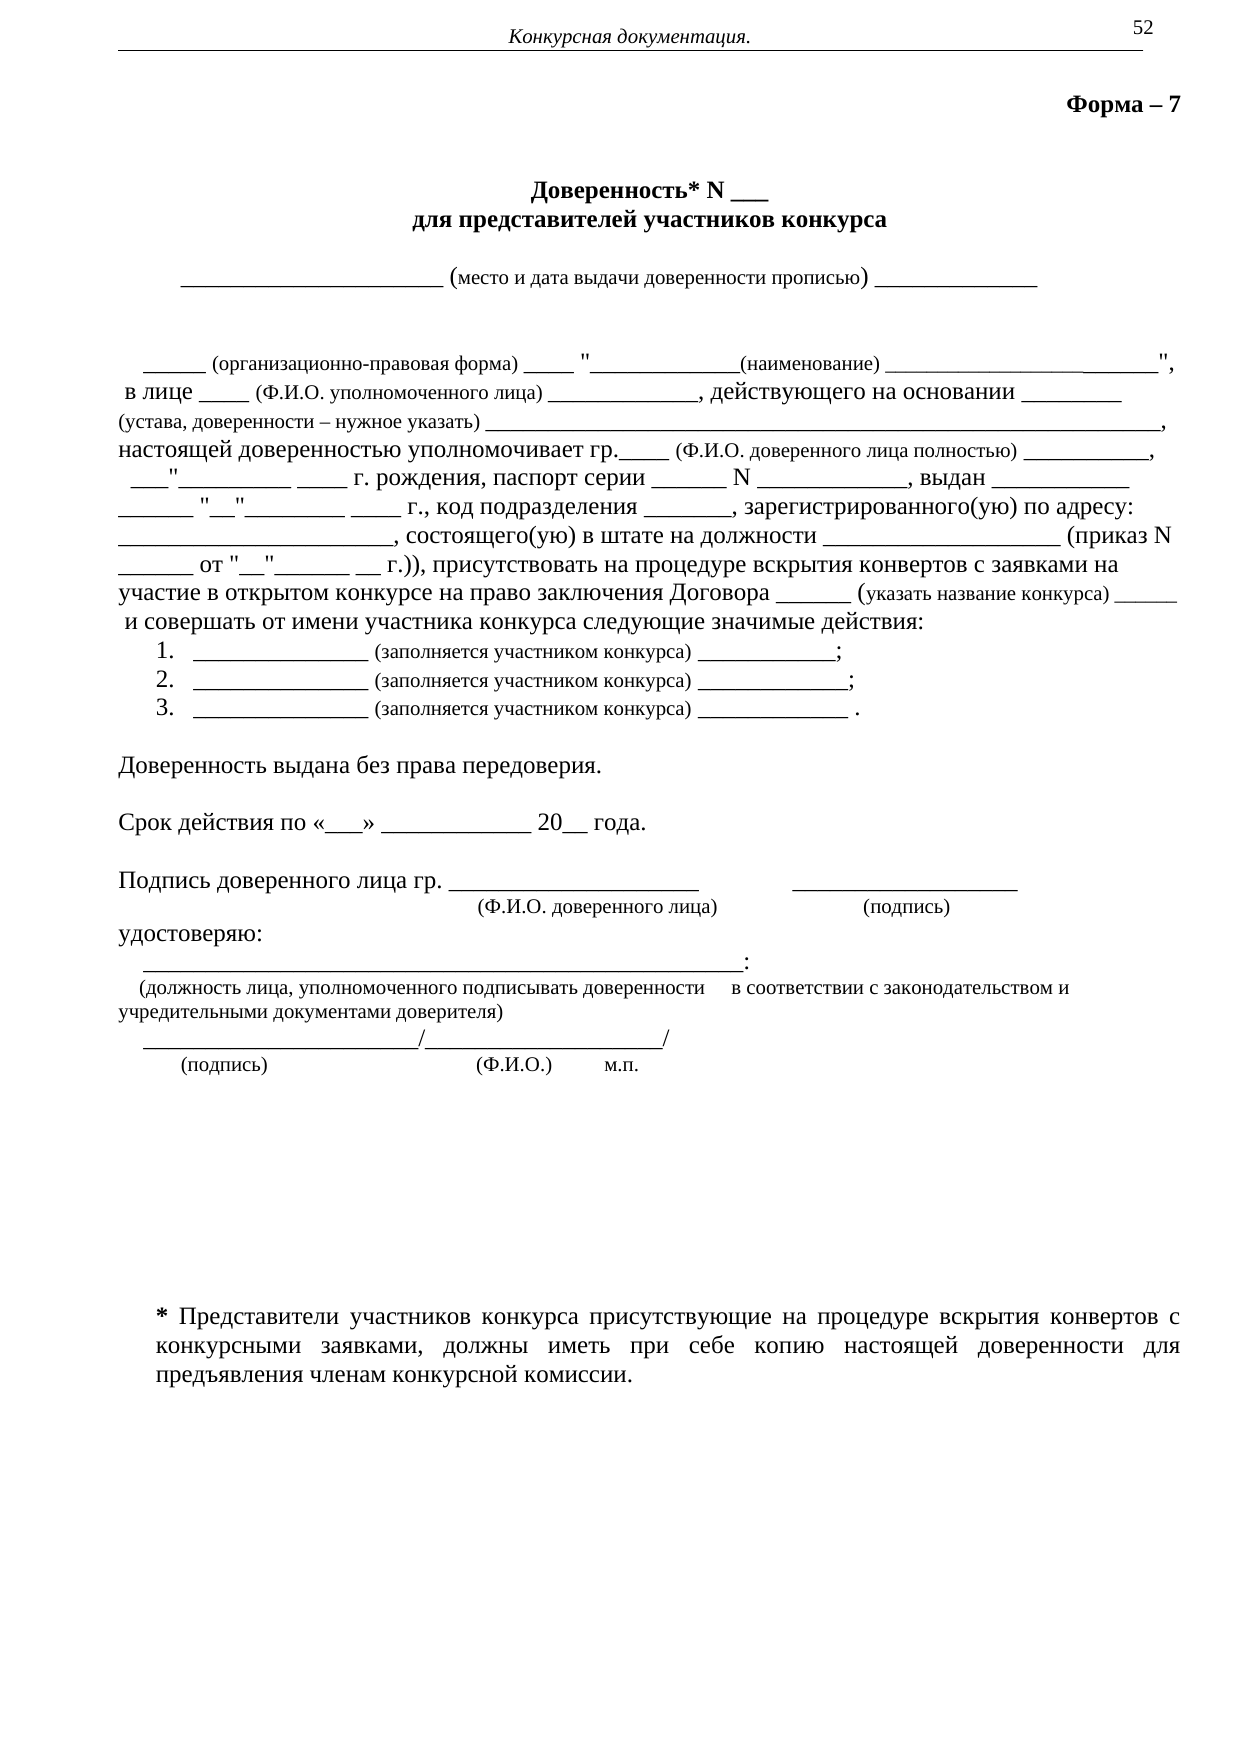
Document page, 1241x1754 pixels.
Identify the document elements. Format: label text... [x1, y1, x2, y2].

text Срок действия по «___» ____________ 20__ года. [118, 807, 1181, 836]
list ______________ (заполняется участником конкурса) ____________; [156, 664, 1181, 692]
text (Ф.И.О. доверенного лица) (подпись) [118, 894, 1181, 918]
text (подпись) (Ф.И.О.) м.п. [118, 1052, 1181, 1076]
text в лице ____ (Ф.И.О. уполномоченного лица) ____________, действующего на основании ________ (устава, доверенности – нужное указать) ______________________________________________________, настоящей доверенностью уполномочивает гр.____ (Ф.И.О. доверенного лица полностью) __________, [118, 376, 1181, 462]
text (должность лица, уполномоченного подписывать доверенности в соответствии с законодательством и учредительными документами доверителя) [118, 975, 1181, 1023]
text ________________________________________________: [118, 946, 1181, 975]
text ______ "__"________ ____ г., код подразделения _______, зарегистрированного(ую) по адресу: ______________________, состоящего(ую) в штате на должности ___________________ (приказ N ______ от "__"______ __ г.)), присутствовать на процедуре вскрытия конвертов с заявками на участие в открытом конкурсе на право заключения Договора ______ (указать название конкурса) ______ [118, 491, 1181, 606]
text для представителей участников конкурса [118, 204, 1181, 232]
text и совершать от имени участника конкурса следующие значимые действия: [118, 606, 1181, 635]
text Форма – 7 [118, 89, 1181, 117]
text Доверенность выдана без права передоверия. [118, 750, 1181, 779]
text Подпись доверенного лица гр. ____________________ __________________ [118, 865, 1181, 894]
text _____ (организационно-правовая форма) ____ "____________(наименование) _________________________", [118, 347, 1181, 376]
list ______________ (заполняется участником конкурса) ____________ . [156, 692, 1181, 721]
text удостоверяю: [118, 918, 1181, 946]
text _____________________ (место и дата выдачи доверенности прописью) _____________ [118, 261, 1181, 290]
text Доверенность* N ___ [118, 175, 1181, 204]
list ______________ (заполняется участником конкурса) ___________; [156, 635, 1181, 664]
text * Представители участников конкурса присутствующие на процедуре вскрытия конвертов с конкурсными заявками, должны иметь при себе копию настоящей доверенности для предъявления членам конкурсной комиссии. [156, 1301, 1181, 1388]
text ______________________/___________________/ [118, 1023, 1181, 1052]
text ___"_________ ____ г. рождения, паспорт серии ______ N ____________, выдан ___________ [118, 462, 1181, 491]
